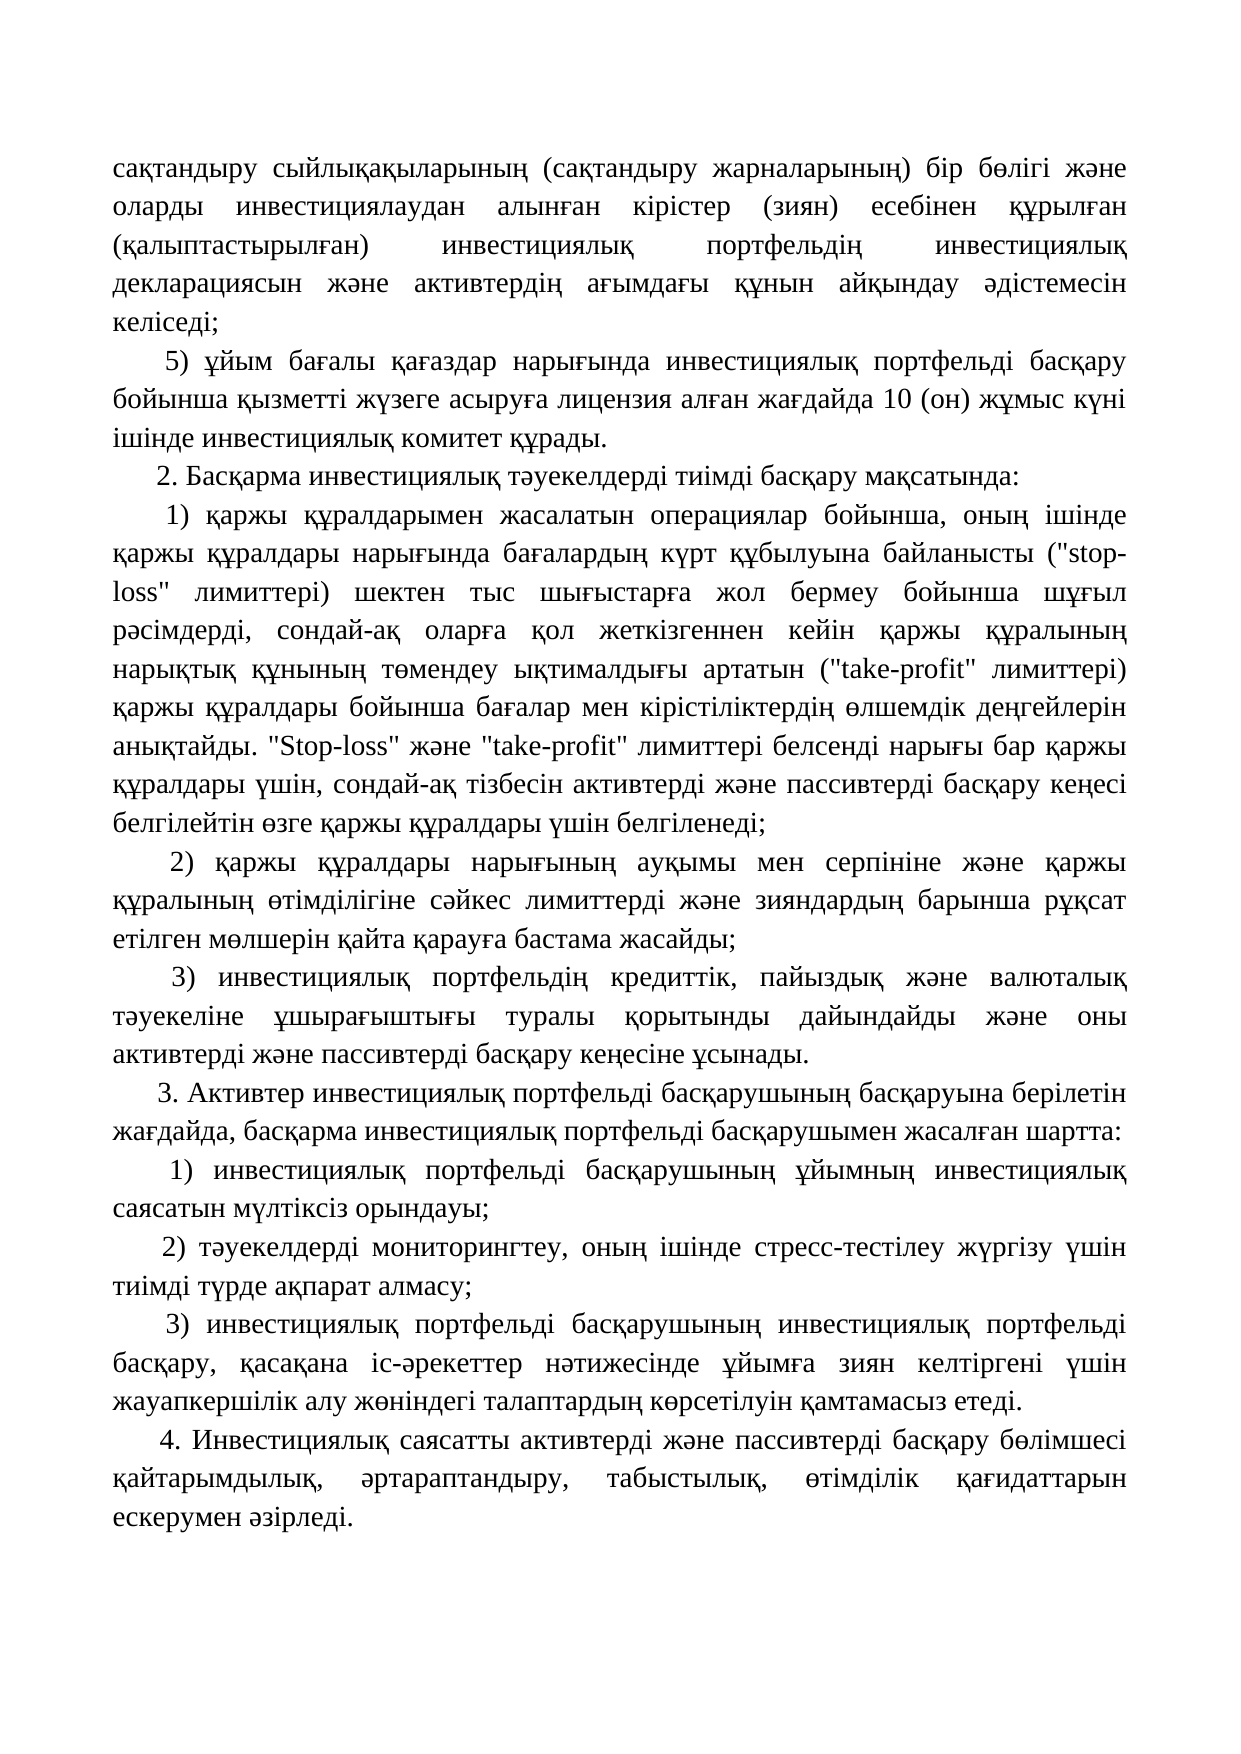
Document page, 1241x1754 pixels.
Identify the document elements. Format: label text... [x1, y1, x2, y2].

text 1) инвестициялық портфельді басқарушының ұйымның инвестициялық саясатын мүлтіксіз орындауы; [112, 1152, 1128, 1224]
text 3. Активтер инвестициялық портфельді басқарушының басқаруына берілетін жағдайда, басқарма инвестициялық портфельді басқарушымен жасалған шартта: [112, 1075, 1128, 1147]
text 3) инвестициялық портфельдің кредиттік, пайыздық және валюталық тәуекеліне ұшырағыштығы туралы қорытынды дайындайды және оны активтерді және пассивтерді басқару кеңесіне ұсынады. [112, 959, 1128, 1070]
text 5) ұйым бағалы қағаздар нарығында инвестициялық портфельді басқару бойынша қызметті жүзеге асыруға лицензия алған жағдайда 10 (он) жұмыс күні ішінде инвестициялық комитет құрады. [112, 343, 1128, 453]
text 4. Инвестициялық саясатты активтерді және пассивтерді басқару бөлімшесі қайтарымдылық, әртараптандыру, табыстылық, өтімділік қағидаттарын ескерумен әзірледі. [112, 1422, 1128, 1532]
text 3) инвестициялық портфельді басқарушының инвестициялық портфельді басқару, қасақана іс-әрекеттер нәтижесінде ұйымға зиян келтіргені үшін жауапкершілік алу жөніндегі талаптардың көрсетілуін қамтамасыз етеді. [112, 1306, 1128, 1417]
text 2) қаржы құралдары нарығының ауқымы мен серпініне және қаржы құралының өтімділігіне сәйкес лимиттерді және зияндардың барынша рұқсат етілген мөлшерін қайта қарауға бастама жасайды; [112, 844, 1128, 954]
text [112, 150, 1128, 338]
text 1) қаржы құралдарымен жасалатын операциялар бойынша, оның ішінде қаржы құралдары нарығында бағалардың күрт құбылуына байланысты ("stop-loss" лимиттері) шектен тыс шығыстарға жол бермеу бойынша шұғыл рәсімдерді, сондай-ақ оларға қол жеткізгеннен кейін қаржы құралының нарықтық құнының төмендеу ықтималдығы артатын ("take-profit" лимиттері) қаржы құралдары бойынша бағалар мен кірістіліктердің өлшемдік деңгейлерін анықтайды. "Stop-loss" және "take-profit" лимиттері белсенді нарығы бар қаржы құралдары үшін, сондай-ақ тізбесін активтерді және пассивтерді басқару кеңесі белгілейтін өзге қаржы құралдары үшін белгіленеді; [112, 497, 1128, 839]
text 2) тәуекелдерді мониторингтеу, оның ішінде стресс-тестілеу жүргізу үшін тиімді түрде ақпарат алмасу; [112, 1229, 1128, 1301]
text 2. Басқарма инвестициялық тәуекелдерді тиімді басқару мақсатында: [112, 458, 1128, 492]
